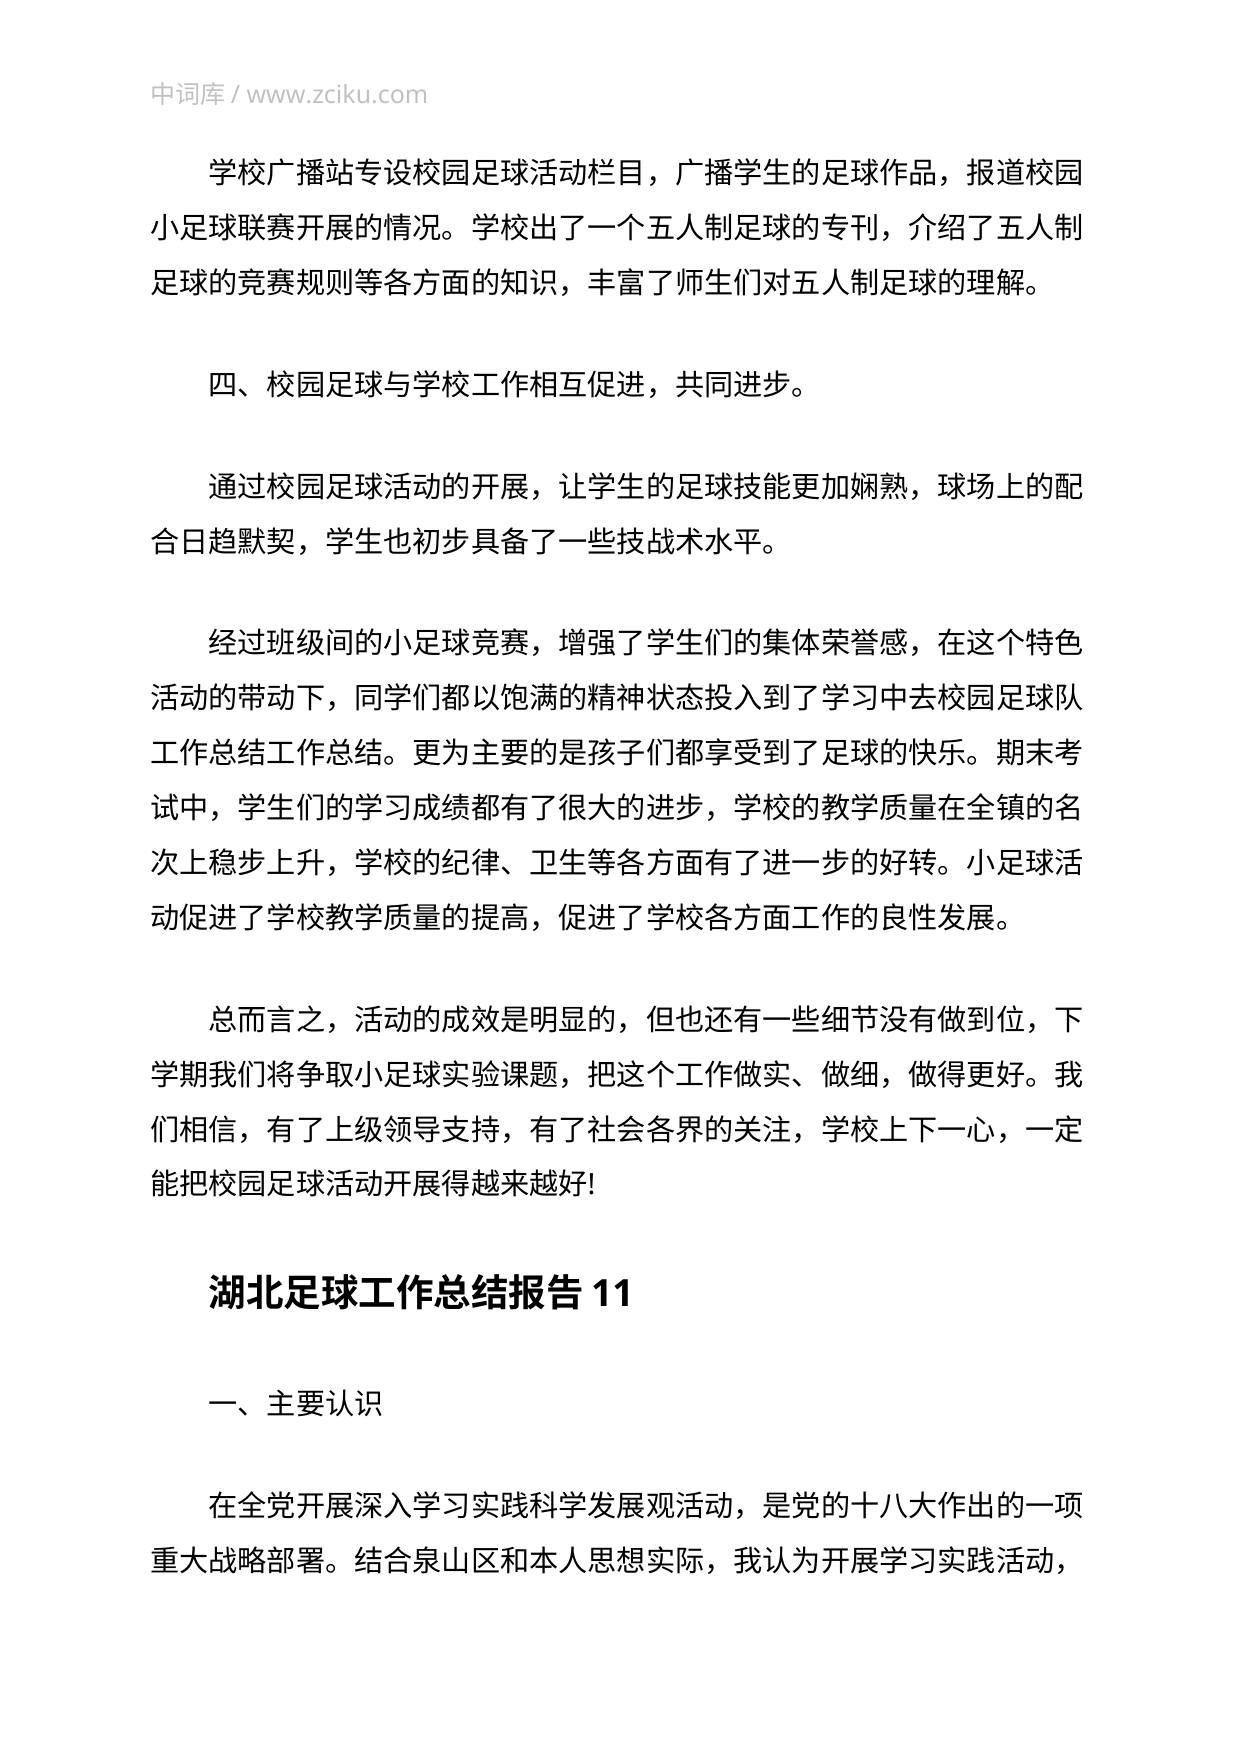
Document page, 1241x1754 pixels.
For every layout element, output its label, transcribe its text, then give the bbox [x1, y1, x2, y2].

text 学校广播站专设校园足球活动栏目，广播学生的足球作品，报道校园小足球联赛开展的情况。学校出了一个五人制足球的专刊，介绍了五人制足球的竞赛规则等各方面的知识，丰富了师生们对五人制足球的理解。 [150, 150, 1090, 302]
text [150, 1482, 1090, 1579]
text 总而言之，活动的成效是明显的，但也还有一些细节没有做到位，下学期我们将争取小足球实验课题，把这个工作做实、做细，做得更好。我们相信，有了上级领导支持，有了社会各界的关注，学校上下一心，一定能把校园足球活动开展得越来越好! [150, 996, 1090, 1203]
text 一、主要认识 [150, 1381, 1090, 1423]
text 四、校园足球与学校工作相互促进，共同进步。 [150, 362, 1090, 404]
text 经过班级间的小足球竞赛，增强了学生们的集体荣誉感，在这个特色活动的带动下，同学们都以饱满的精神状态投入到了学习中去校园足球队工作总结工作总结。更为主要的是孩子们都享受到了足球的快乐。期末考试中，学生们的学习成绩都有了很大的进步，学校的教学质量在全镇的名次上稳步上升，学校的纪律、卫生等各方面有了进一步的好转。小足球活动促进了学校教学质量的提高，促进了学校各方面工作的良性发展。 [150, 620, 1090, 937]
text 湖北足球工作总结报告11 [150, 1263, 1090, 1317]
text 通过校园足球活动的开展，让学生的足球技能更加娴熟，球场上的配合日趋默契，学生也初步具备了一些技战术水平。 [150, 463, 1090, 561]
